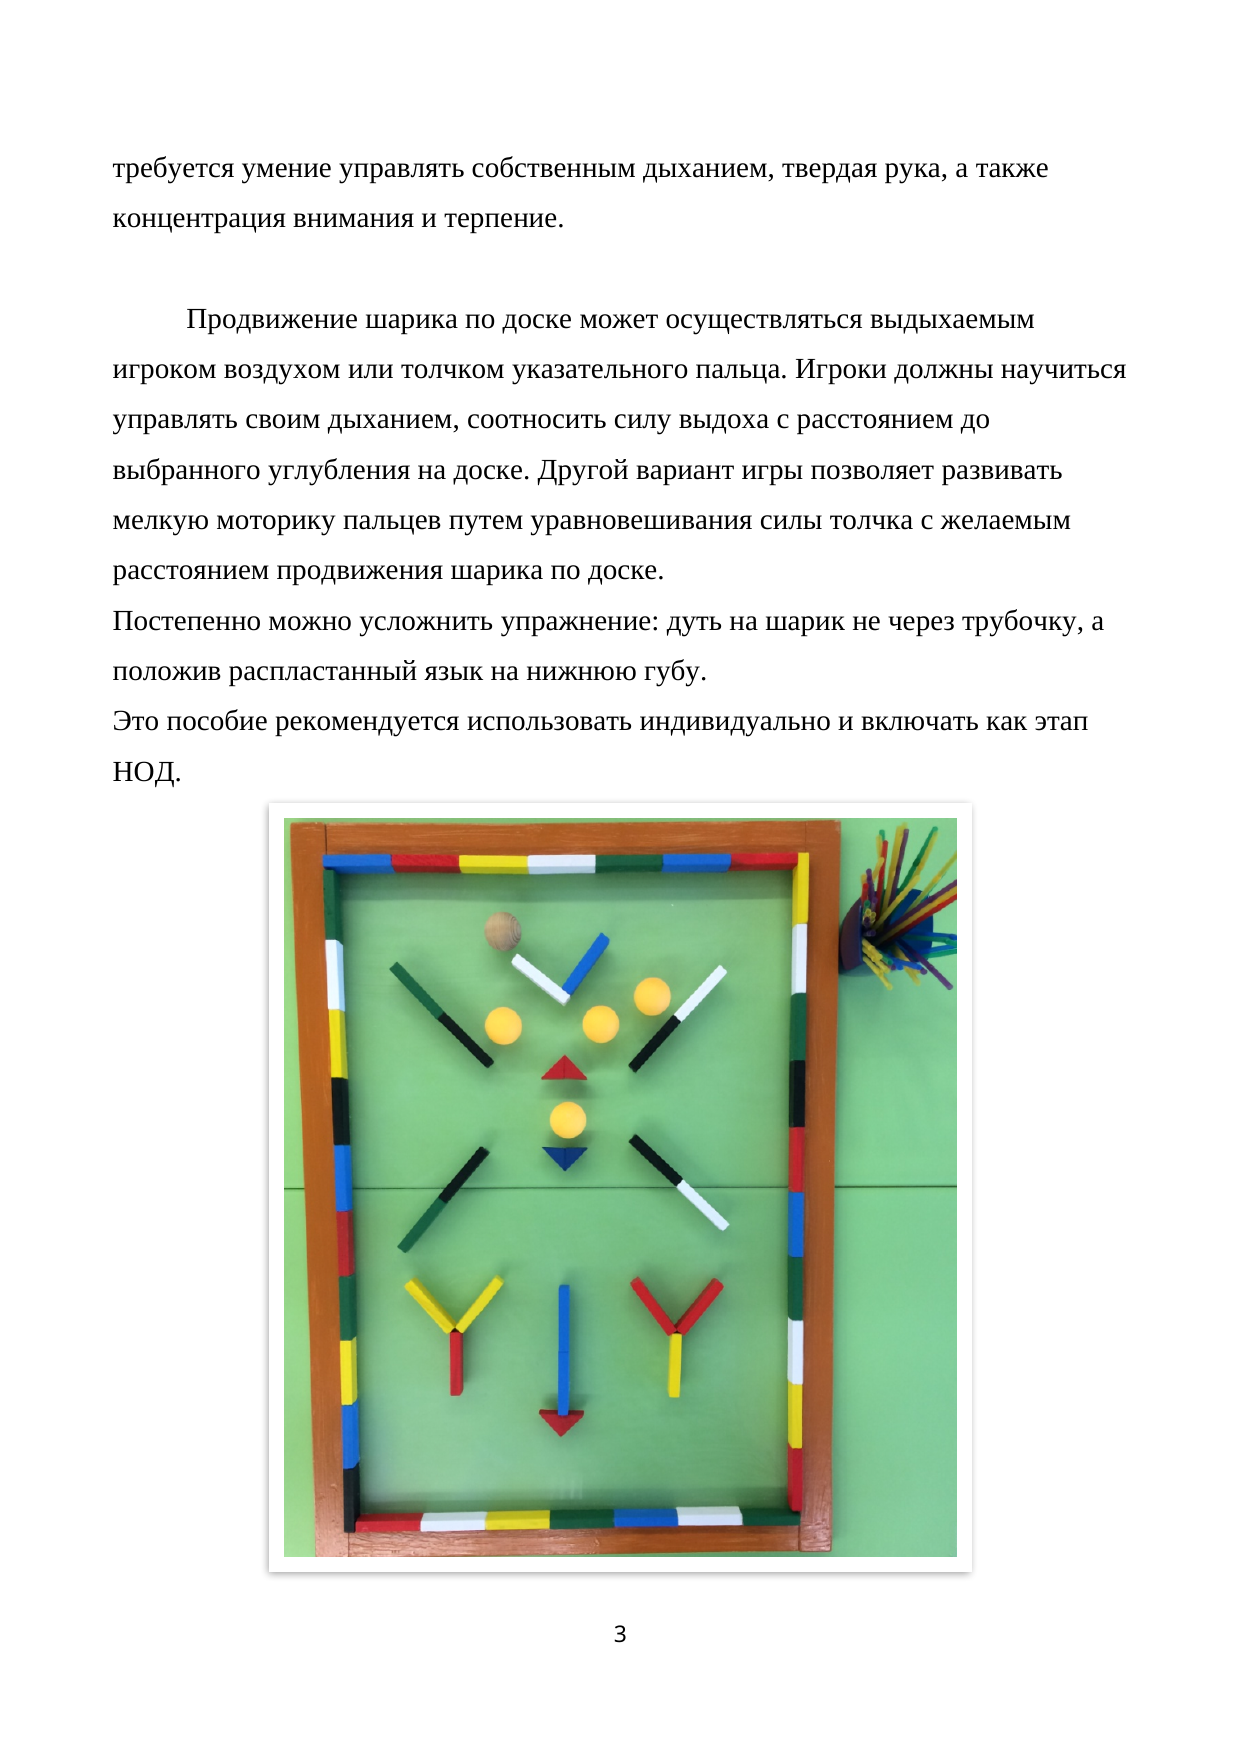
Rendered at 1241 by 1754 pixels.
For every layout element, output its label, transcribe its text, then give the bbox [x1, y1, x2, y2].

text Это пособие рекомендуется использовать индивидуально и включать как этап НОД. [112, 703, 1128, 787]
picture [284, 818, 957, 1557]
text Продвижение шарика по доске может осуществляться выдыхаемым игроком воздухом или толчком указательного пальца. Игроки должны научиться управлять своим дыханием, соотносить силу выдоха с расстоянием до выбранного углубления на доске. Другой вариант игры позволяет развивать мелкую моторику пальцев путем уравновешивания силы толчка с желаемым расстоянием продвижения шарика по доске. [112, 301, 1128, 586]
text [112, 150, 1128, 234]
text Постепенно можно усложнить упражнение: дуть на шарик не через трубочку, а положив распластанный язык на нижнюю губу. [112, 603, 1128, 687]
